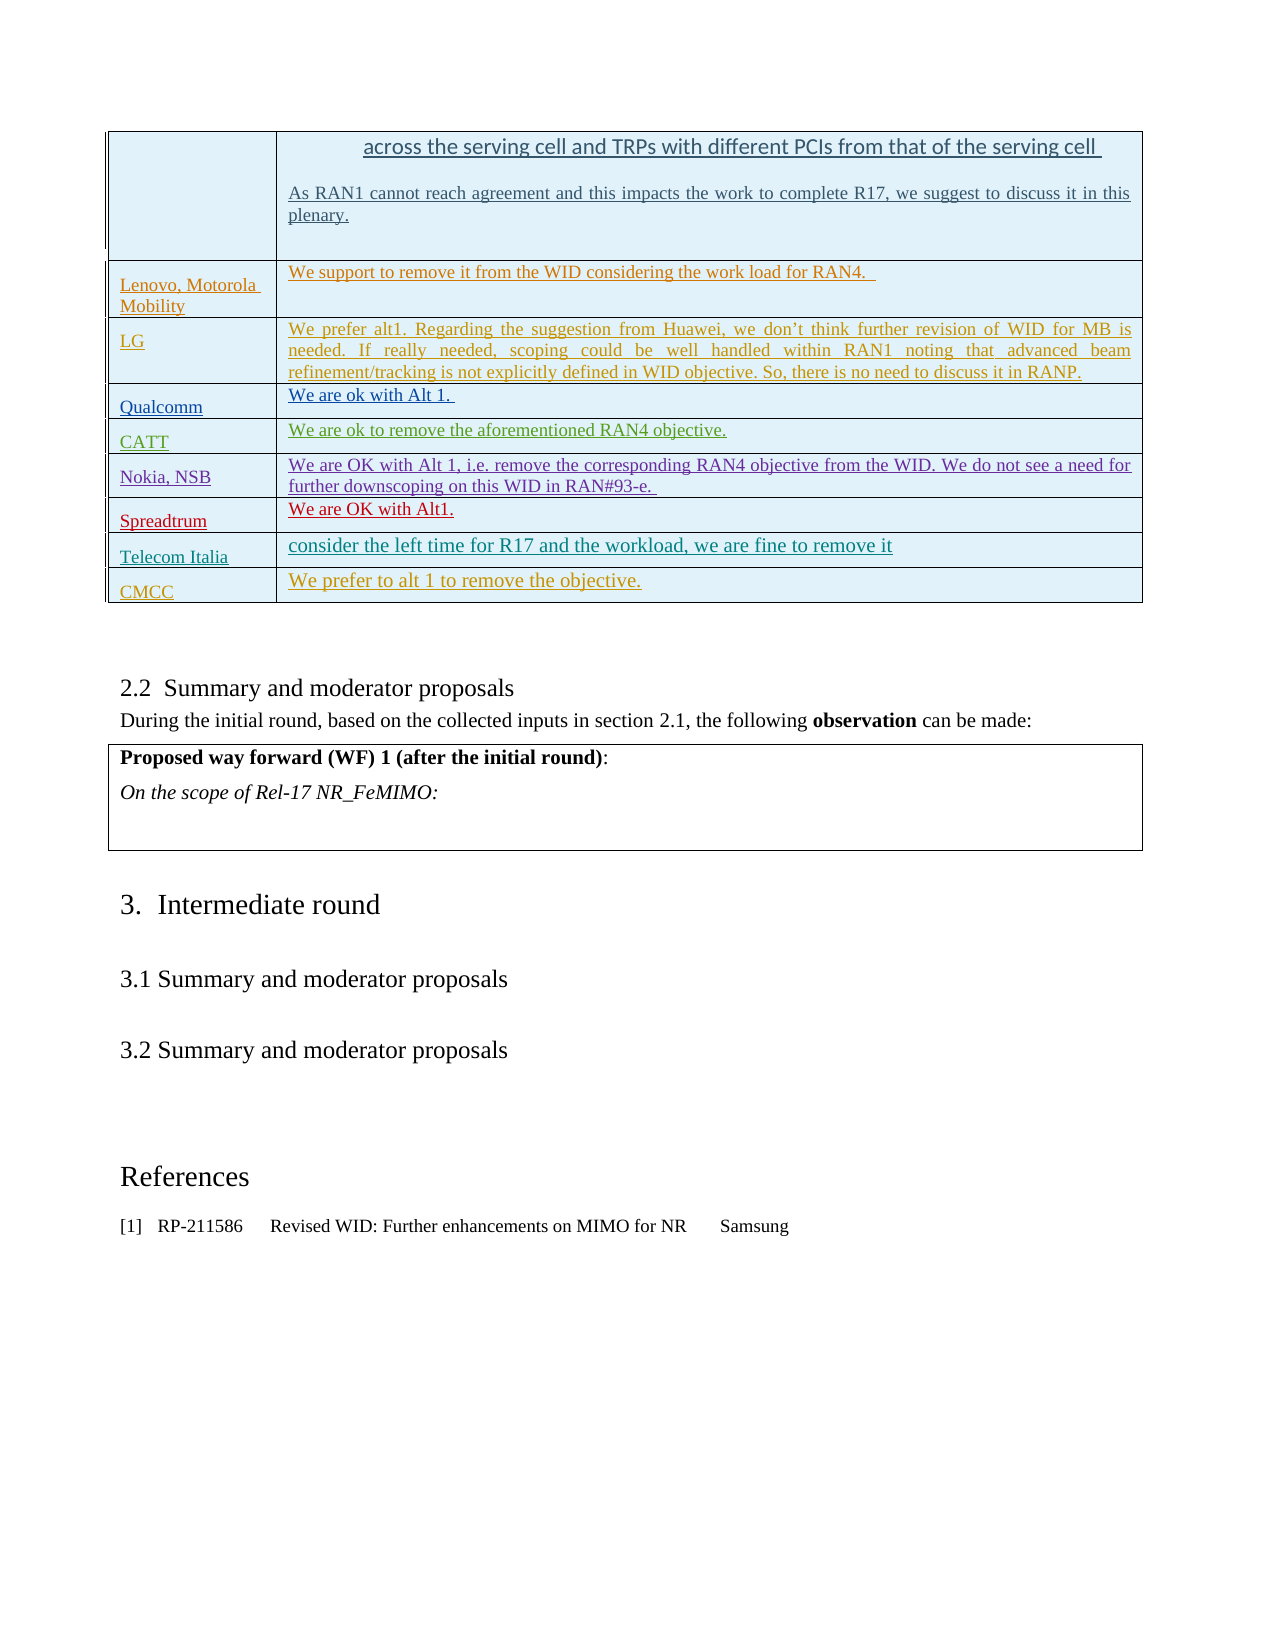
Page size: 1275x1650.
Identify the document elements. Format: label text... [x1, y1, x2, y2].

list Summary and moderator proposals [120, 1035, 1155, 1064]
list Summary and moderator proposals [120, 673, 1155, 702]
list Summary and moderator proposals [120, 964, 1155, 993]
list Intermediate round [120, 887, 1155, 921]
text During the initial round, based on the collected inputs in section 2.1, the following observation can be made: [120, 708, 1155, 732]
list RP-211586 Revised WID: Further enhancements on MIMO for NR Samsung [120, 1207, 1155, 1245]
table_header Proposed way forward (WF) 1 (after the initial round): On the scope of Rel-17 NR_FeMIMO: [109, 745, 1142, 850]
subtitle References [120, 1157, 1155, 1194]
